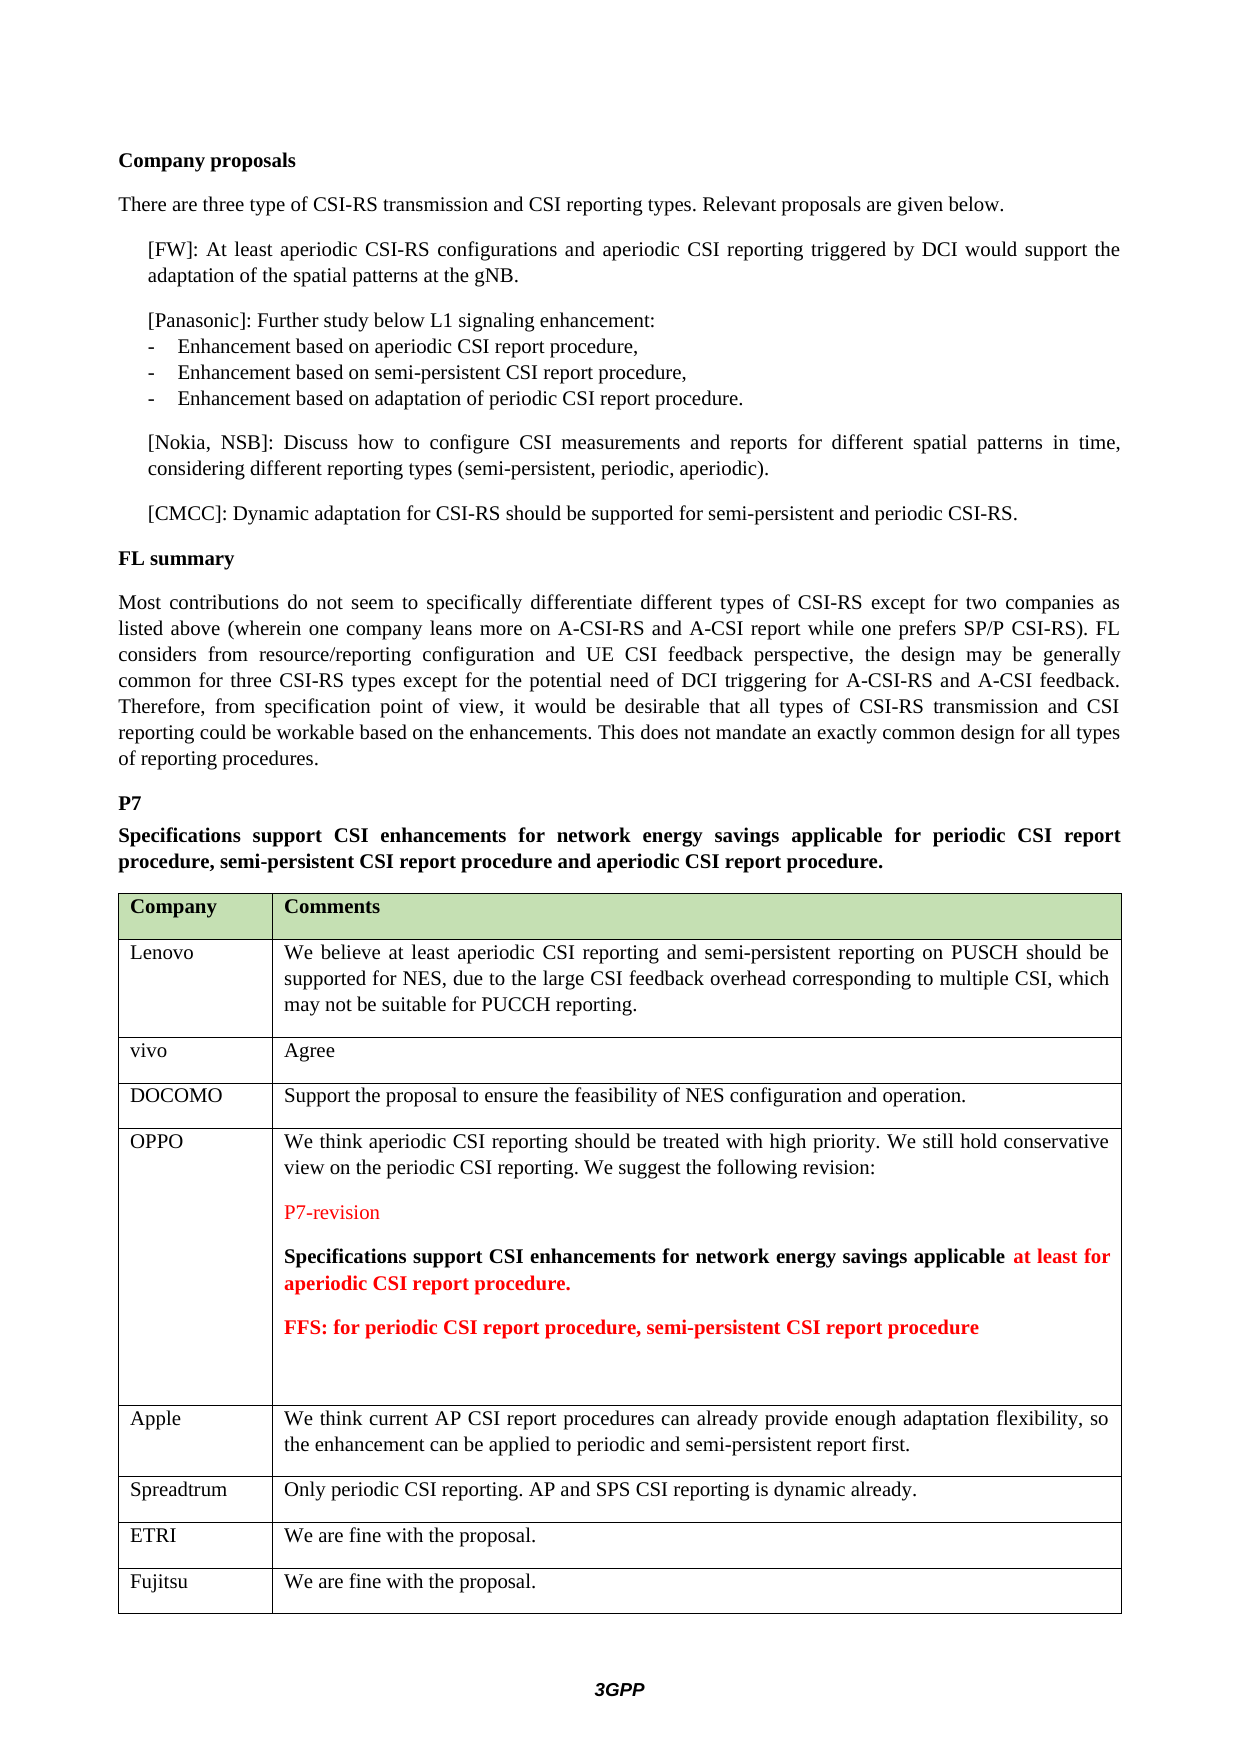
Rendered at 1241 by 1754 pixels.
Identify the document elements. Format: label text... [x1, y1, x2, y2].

text Specifications support CSI enhancements for network energy savings applicable for periodic CSI report procedure, semi-persistent CSI report procedure and aperiodic CSI report procedure. [118, 823, 1122, 873]
table_cell We are fine with the proposal. [273, 1523, 1121, 1568]
table_header Comments [273, 894, 1121, 939]
table_cell ETRI [119, 1523, 272, 1568]
table_cell Only periodic CSI reporting. AP and SPS CSI reporting is dynamic already. [273, 1477, 1121, 1522]
table_cell We think current AP CSI report procedures can already provide enough adaptation flexibility, so the enhancement can be applied to periodic and semi-persistent report first. [273, 1406, 1121, 1476]
table_cell Spreadtrum [119, 1477, 272, 1522]
text [Nokia, NSB]: Discuss how to configure CSI measurements and reports for different spatial patterns in time, considering different reporting types (semi-persistent, periodic, aperiodic). [148, 430, 1122, 480]
text There are three type of CSI-RS transmission and CSI reporting types. Relevant proposals are given below. [118, 192, 1122, 216]
text Most contributions do not seem to specifically differentiate different types of CSI-RS except for two companies as listed above (wherein one company leans more on A-CSI-RS and A-CSI report while one prefers SP/P CSI-RS). FL considers from resource/reporting configuration and UE CSI feedback perspective, the design may be generally common for three CSI-RS types except for the potential need of DCI triggering for A-CSI-RS and A-CSI feedback. Therefore, from specification point of view, it would be desirable that all types of CSI-RS transmission and CSI reporting could be workable based on the enhancements. This does not mandate an exactly common design for all types of reporting procedures. [118, 590, 1122, 770]
text [CMCC]: Dynamic adaptation for CSI-RS should be supported for semi-persistent and periodic CSI-RS. [148, 501, 1122, 525]
table_cell Lenovo [119, 940, 272, 1037]
table_cell Support the proposal to ensure the feasibility of NES configuration and operation. [273, 1084, 1121, 1128]
text Company proposals [118, 148, 1122, 172]
table_cell Fujitsu [119, 1569, 272, 1613]
text [Panasonic]: Further study below L1 signaling enhancement: [148, 308, 1122, 332]
table_cell OPPO [119, 1129, 272, 1404]
text FL summary [118, 546, 1122, 569]
table_cell Agree [273, 1038, 1121, 1082]
text P7 [118, 791, 1122, 814]
text - Enhancement based on semi-persistent CSI report procedure, [148, 359, 1122, 384]
table_cell We believe at least aperiodic CSI reporting and semi-persistent reporting on PUSCH should be supported for NES, due to the large CSI feedback overhead corresponding to multiple CSI, which may not be suitable for PUCCH reporting. [273, 940, 1121, 1037]
table_cell We are fine with the proposal. [273, 1569, 1121, 1613]
table_cell We think aperiodic CSI reporting should be treated with high priority. We still hold conservative view on the periodic CSI reporting. We suggest the following revision: P7-revision Specifications support CSI enhancements for network energy savings applicable at least for aperiodic CSI report procedure. FFS: for periodic CSI report procedure, semi-persistent CSI report procedure [273, 1129, 1121, 1404]
text - Enhancement based on aperiodic CSI report procedure, [148, 334, 1122, 358]
table_cell DOCOMO [119, 1084, 272, 1128]
table_cell Apple [119, 1406, 272, 1476]
table_cell vivo [119, 1038, 272, 1082]
text - Enhancement based on adaptation of periodic CSI report procedure. [148, 386, 1122, 409]
table_header Company [119, 894, 272, 939]
text [FW]: At least aperiodic CSI-RS configurations and aperiodic CSI reporting triggered by DCI would support the adaptation of the spatial patterns at the gNB. [148, 237, 1122, 287]
